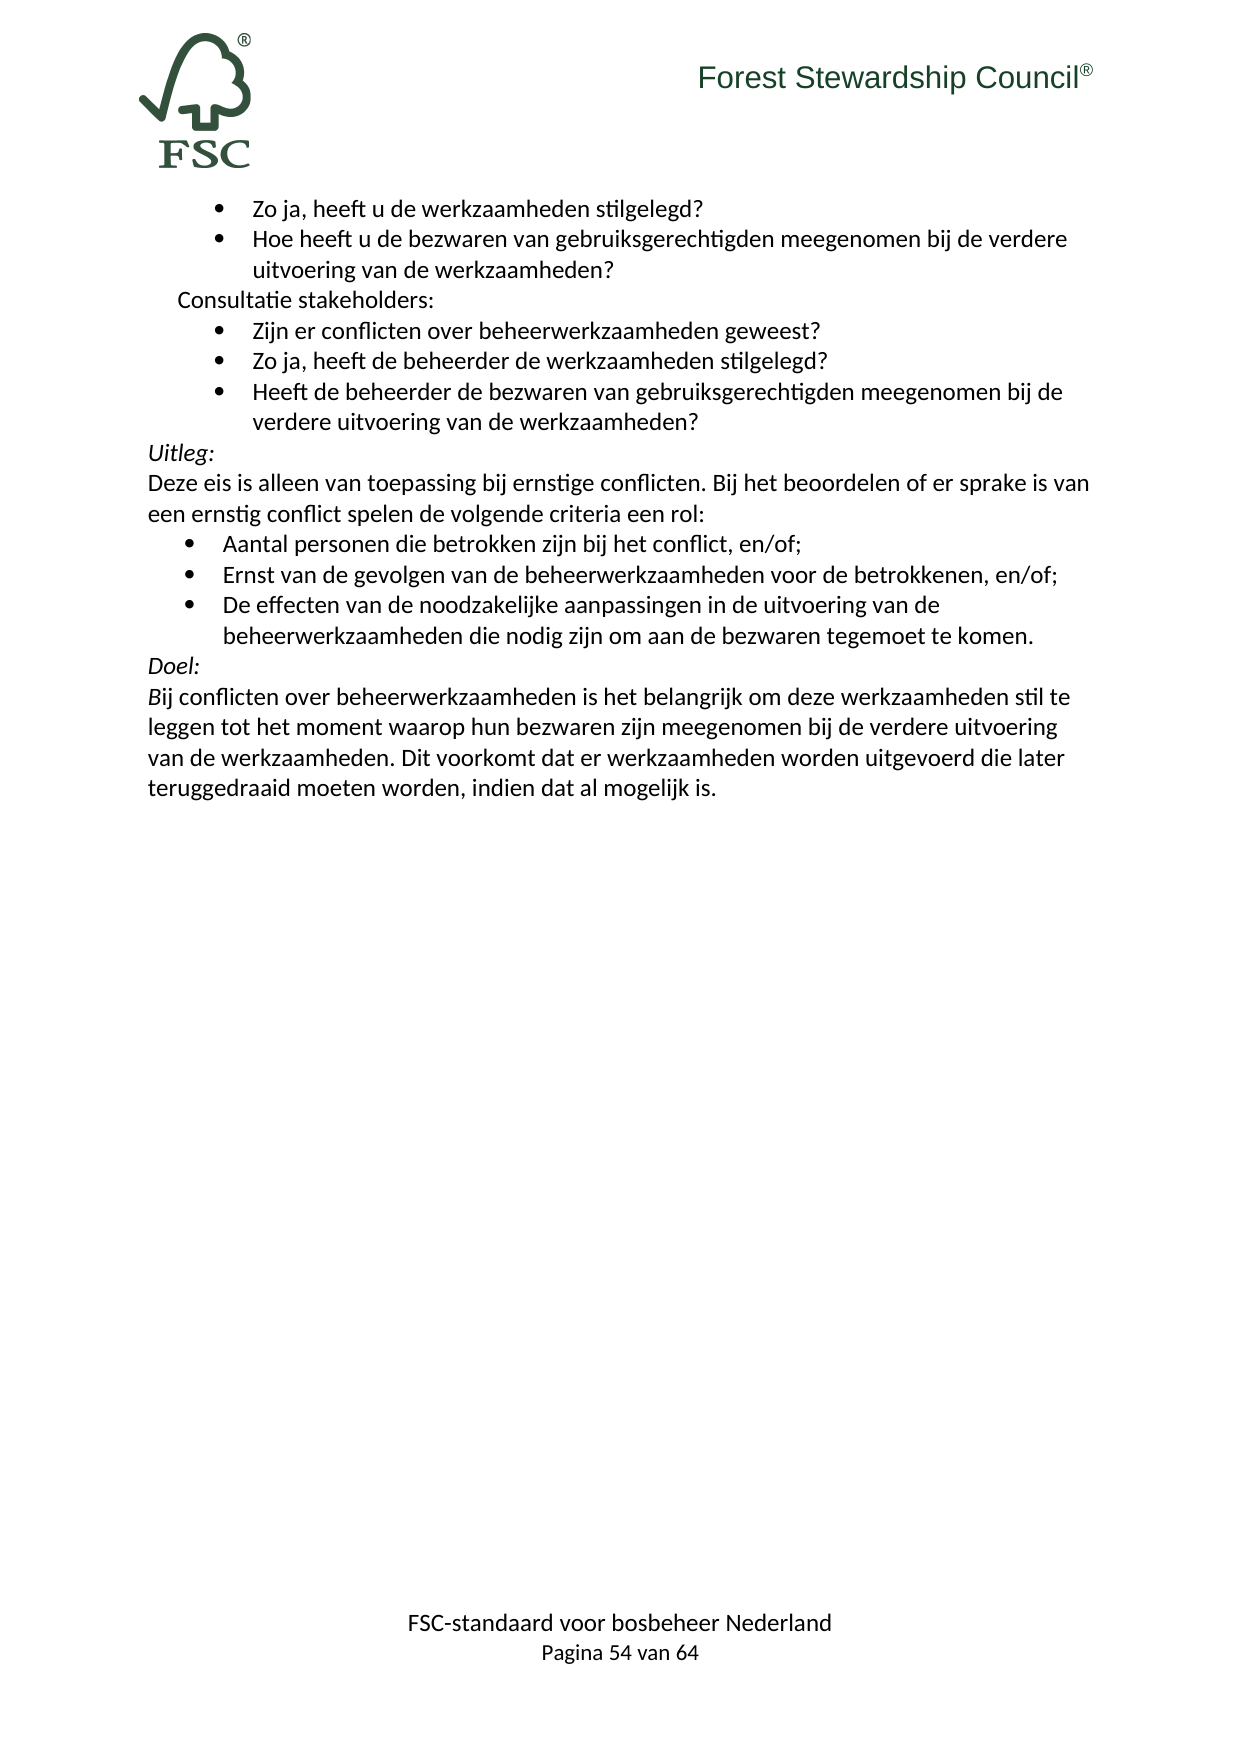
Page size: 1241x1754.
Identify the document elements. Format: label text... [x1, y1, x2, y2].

text Consultatie stakeholders: [177, 284, 1092, 315]
text Deze eis is alleen van toepassing bij ernstige conflicten. Bij het beoordelen of er sprake is van een ernstig conflict spelen de volgende criteria een rol: [148, 467, 1092, 528]
text Uitleg: [148, 437, 1092, 467]
list Heeft de beheerder de bezwaren van gebruiksgerechtigden meegenomen bij de verdere uitvoering van de werkzaamheden? [215, 376, 1092, 437]
list Zijn er conflicten over beheerwerkzaamheden geweest? [215, 315, 1092, 345]
picture [139, 33, 251, 168]
text Bij conflicten over beheerwerkzaamheden is het belangrijk om deze werkzaamheden stil te leggen tot het moment waarop hun bezwaren zijn meegenomen bij de verdere uitvoering van de werkzaamheden. Dit voorkomt dat er werkzaamheden worden uitgevoerd die later teruggedraaid moeten worden, indien dat al mogelijk is. [148, 681, 1092, 803]
list Zo ja, heeft u de werkzaamheden stilgelegd? [215, 193, 1092, 223]
list Hoe heeft u de bezwaren van gebruiksgerechtigden meegenomen bij de verdere uitvoering van de werkzaamheden? [215, 223, 1092, 284]
list Zo ja, heeft de beheerder de werkzaamheden stilgelegd? [215, 345, 1092, 376]
list Aantal personen die betrokken zijn bij het conflict, en/of; [185, 528, 1092, 559]
text Doel: [148, 651, 1092, 681]
list Ernst van de gevolgen van de beheerwerkzaamheden voor de betrokkenen, en/of; [185, 559, 1092, 589]
list De effecten van de noodzakelijke aanpassingen in de uitvoering van de beheerwerkzaamheden die nodig zijn om aan de bezwaren tegemoet te komen. [185, 589, 1092, 651]
